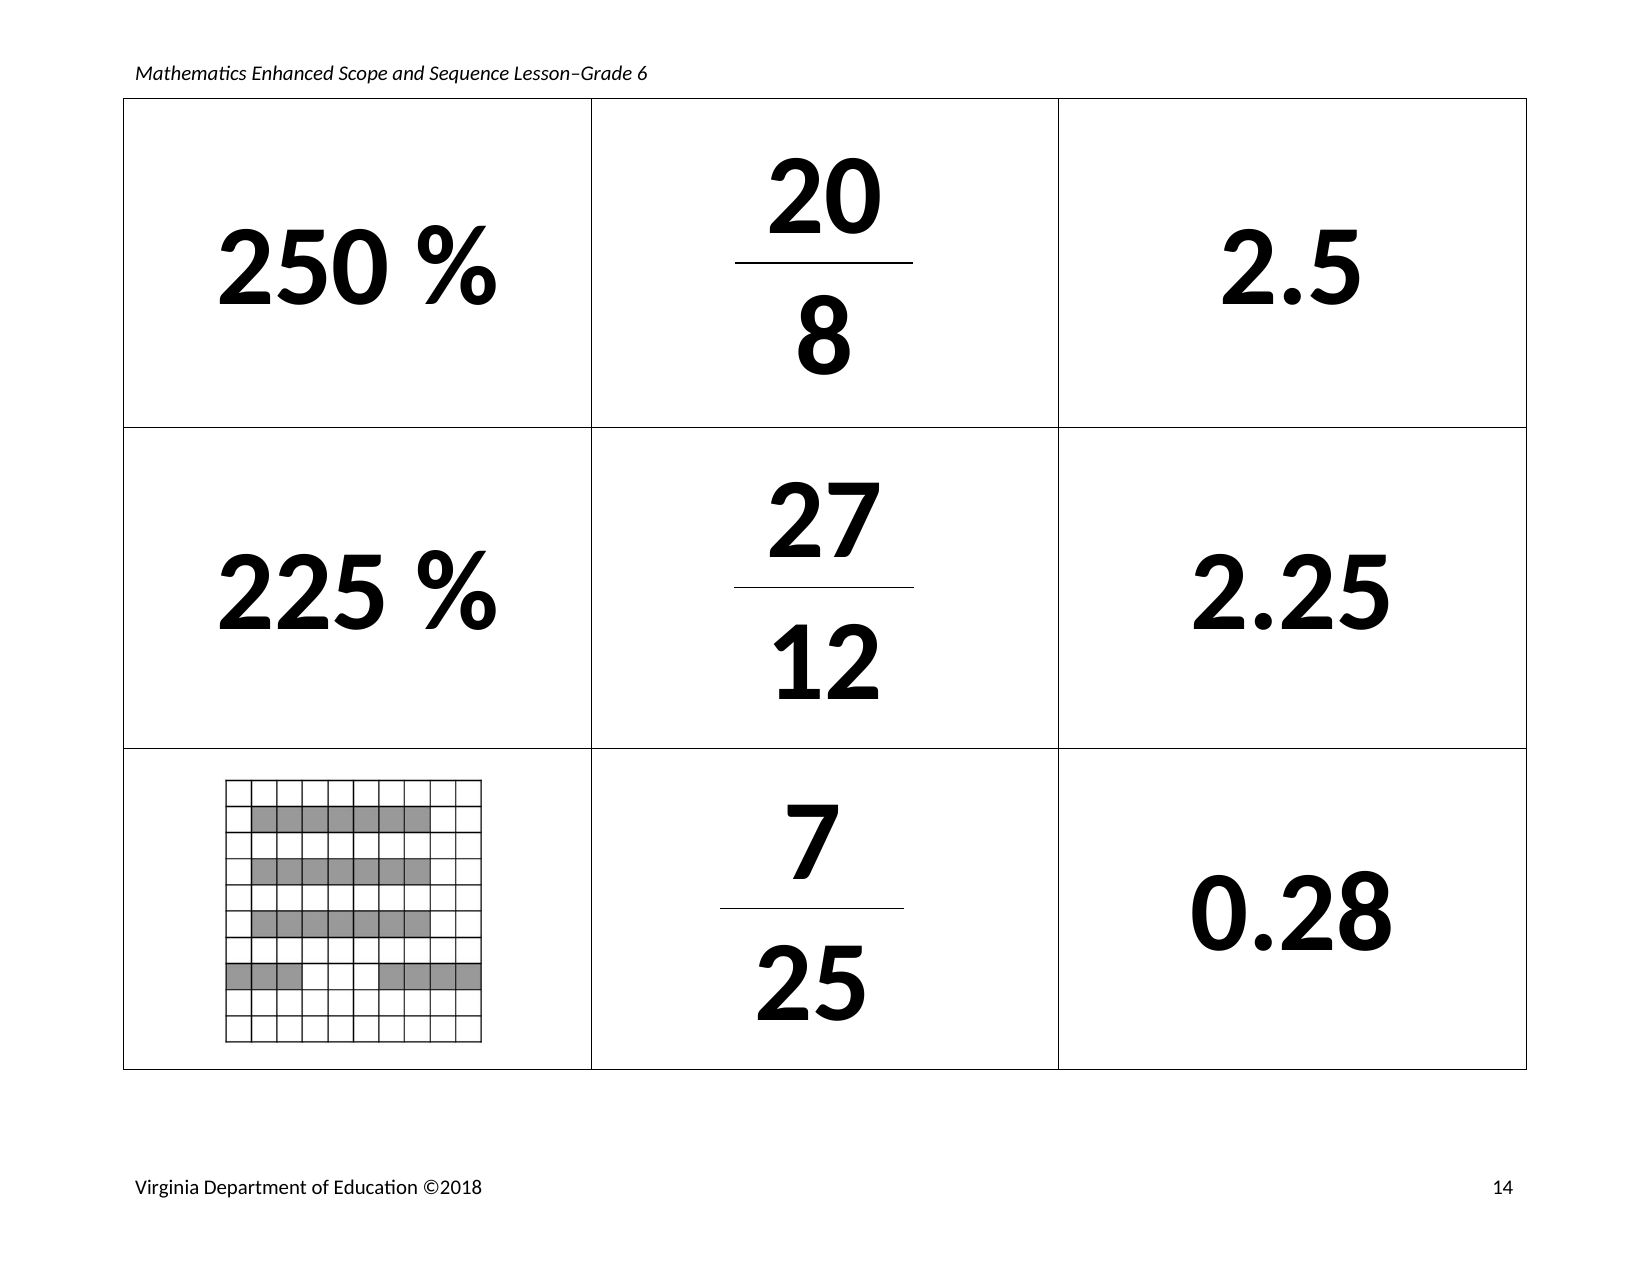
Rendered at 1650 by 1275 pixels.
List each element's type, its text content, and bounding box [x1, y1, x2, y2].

table_cell [592, 749, 1058, 1069]
table_cell [592, 99, 1058, 427]
table_cell 225 % [124, 428, 591, 748]
table_cell 0.28 [1059, 749, 1526, 1069]
table_cell [592, 428, 1058, 748]
picture [205, 764, 510, 1054]
table_cell 250 % [124, 99, 591, 427]
table_cell [124, 749, 591, 1069]
table_cell 2.5 [1059, 99, 1526, 427]
table_cell 2.25 [1059, 428, 1526, 748]
